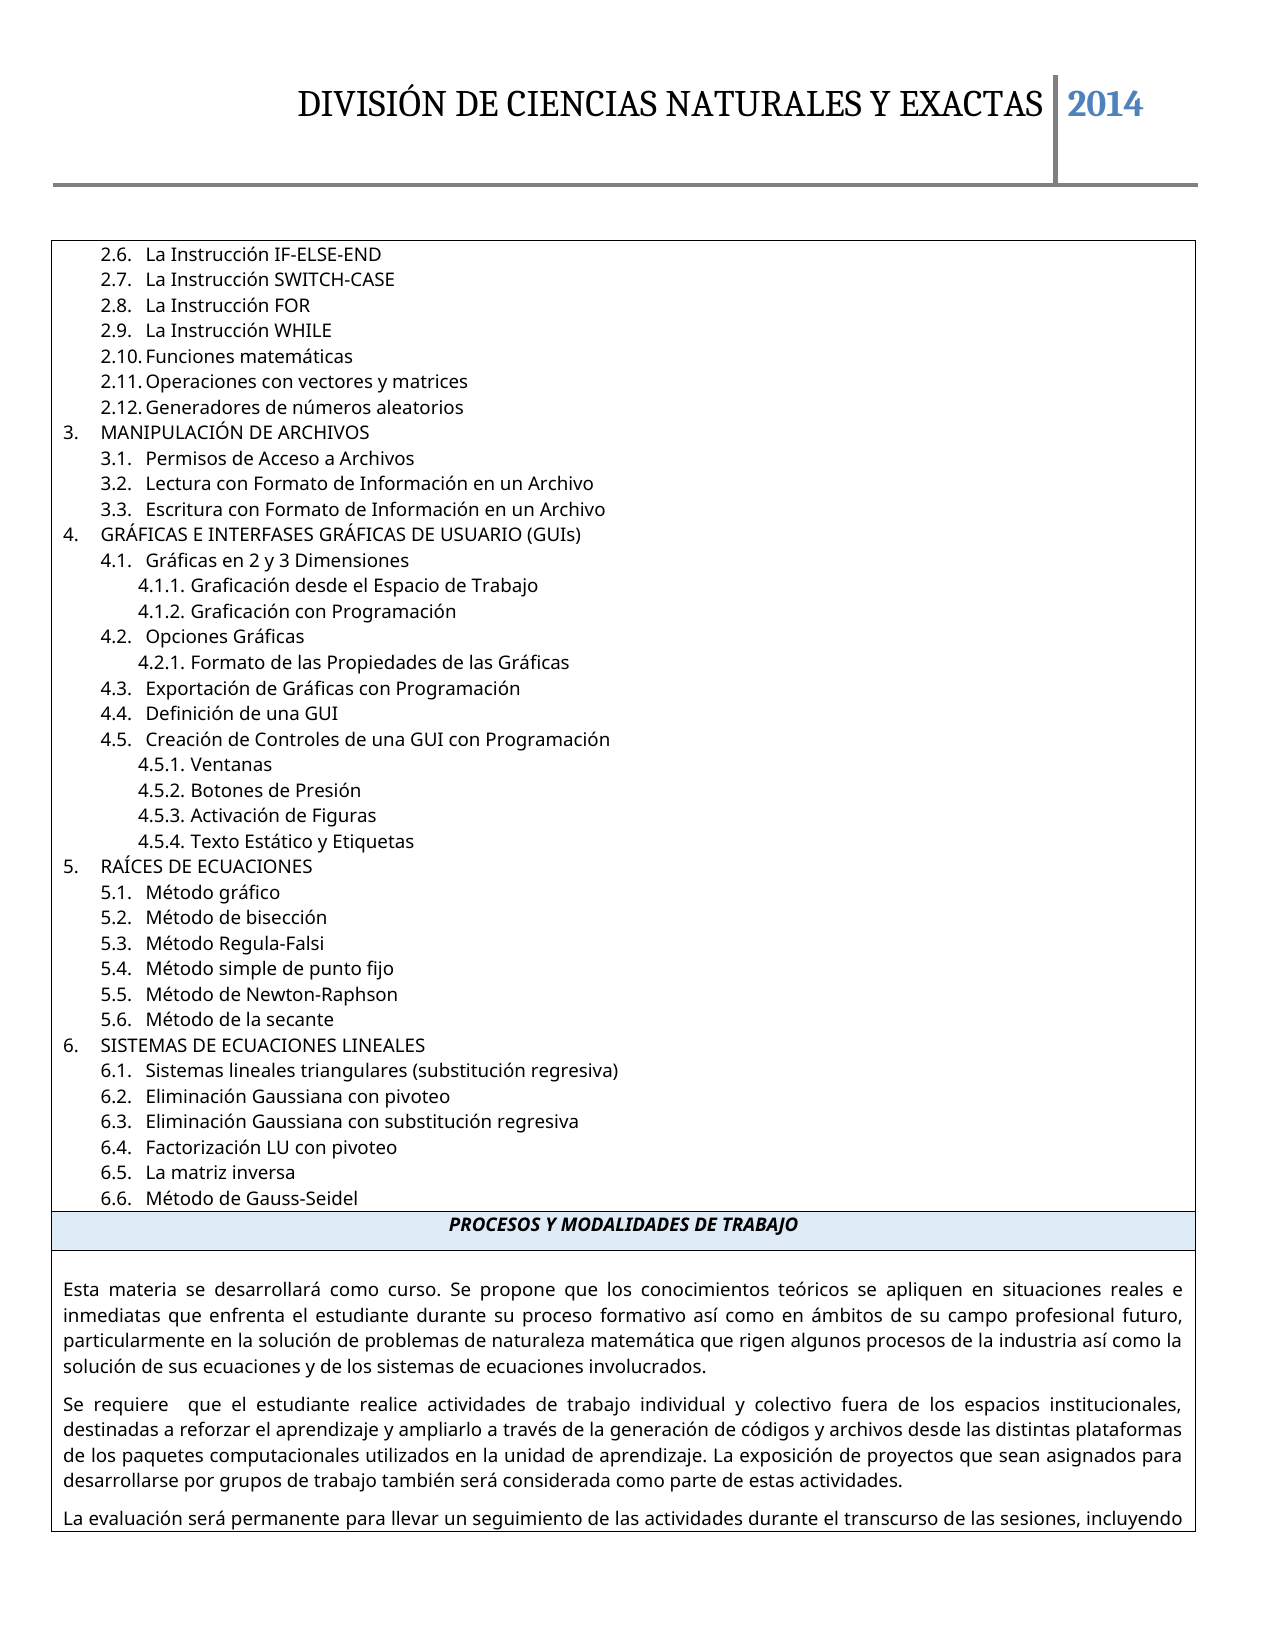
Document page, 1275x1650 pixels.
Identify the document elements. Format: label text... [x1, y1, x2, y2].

table_cell PROCESOS Y MODALIDADES DE TRABAJO [52, 1212, 1195, 1250]
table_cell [52, 1251, 1195, 1531]
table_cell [52, 241, 1195, 1211]
